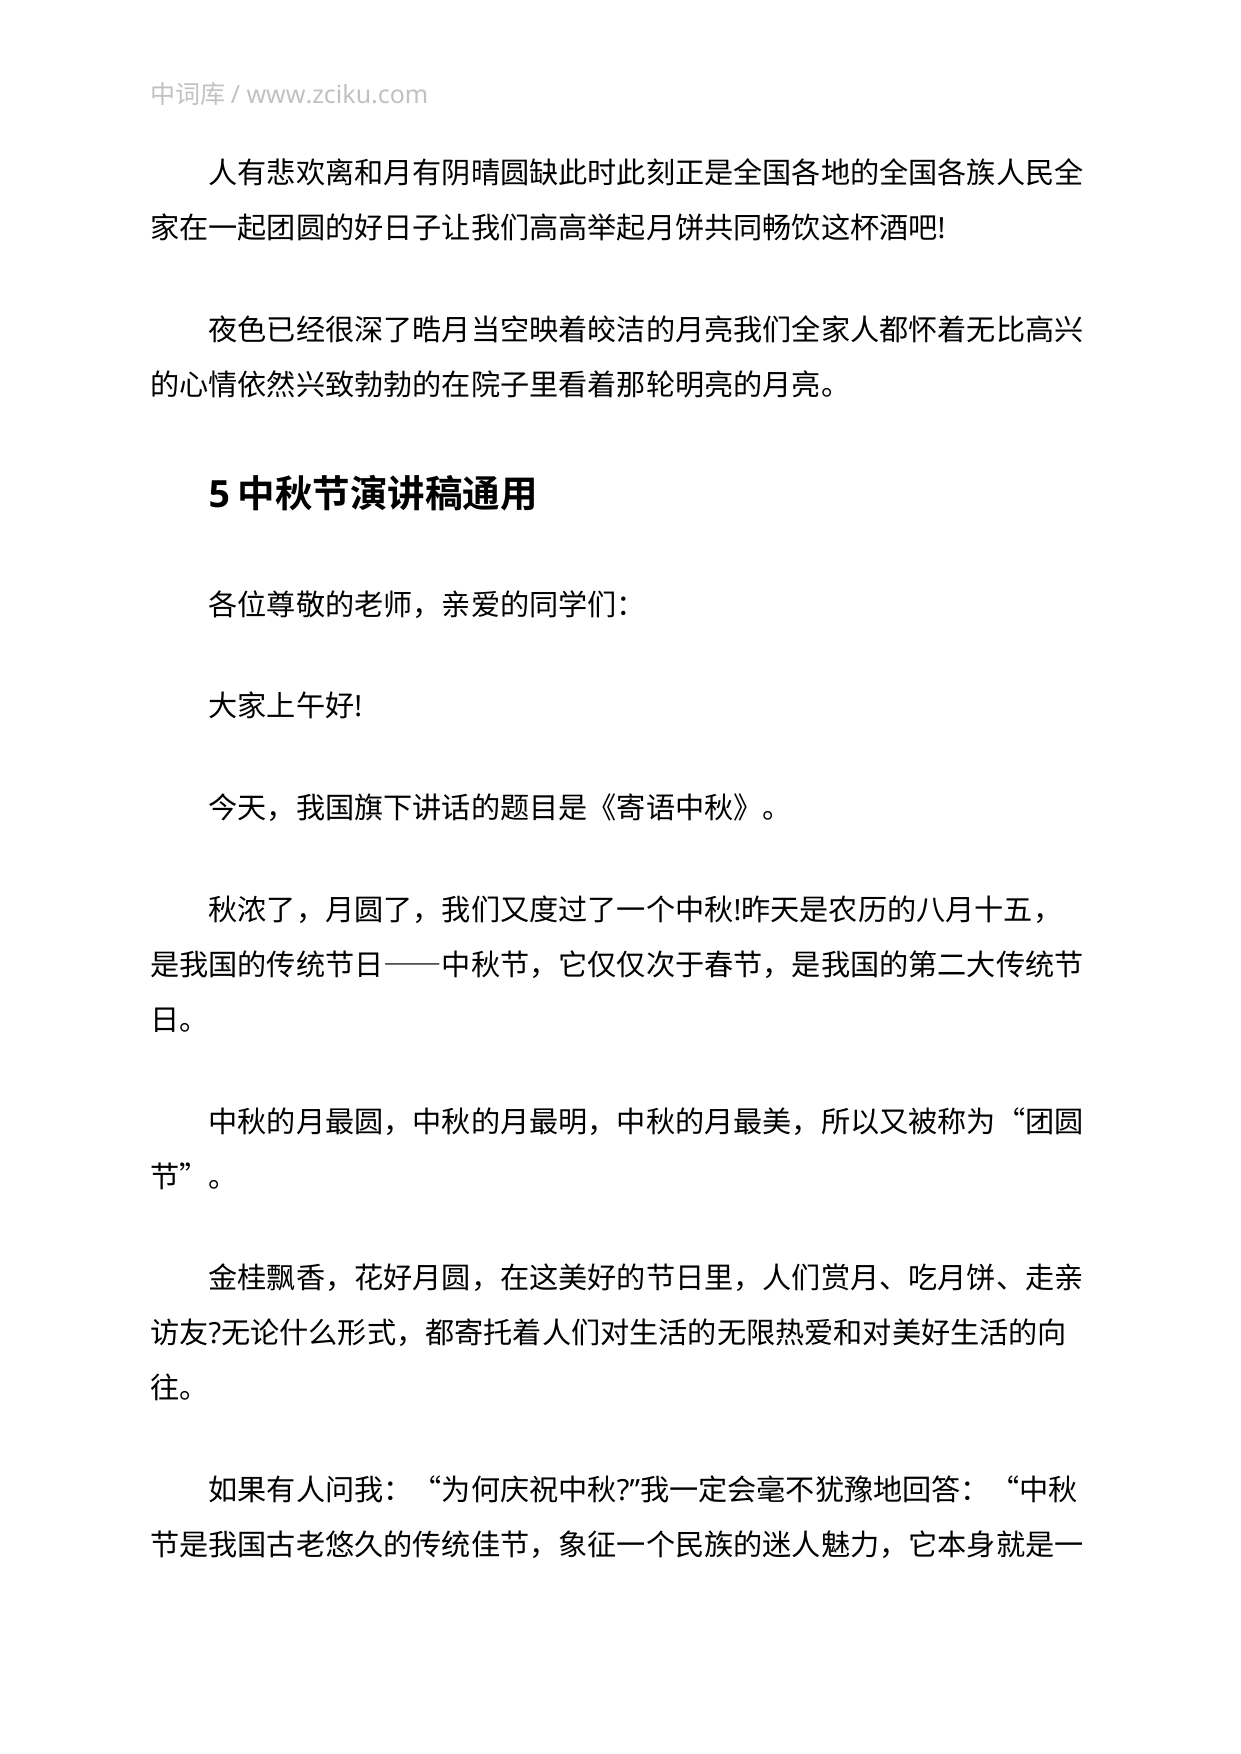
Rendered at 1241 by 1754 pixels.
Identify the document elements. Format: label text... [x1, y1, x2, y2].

text 中秋的月最圆，中秋的月最明，中秋的月最美，所以又被称为“团圆节”。 [150, 1098, 1090, 1196]
text 秋浓了，月圆了，我们又度过了一个中秋!昨天是农历的八月十五，是我国的传统节日——中秋节，它仅仅次于春节，是我国的第二大传统节日。 [150, 887, 1090, 1039]
text 各位尊敬的老师，亲爱的同学们： [150, 581, 1090, 623]
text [150, 1467, 1090, 1564]
text 5中秋节演讲稿通用 [150, 463, 1090, 518]
text 人有悲欢离和月有阴晴圆缺此时此刻正是全国各地的全国各族人民全家在一起团圆的好日子让我们高高举起月饼共同畅饮这杯酒吧! [150, 150, 1090, 247]
text 夜色已经很深了晧月当空映着皎洁的月亮我们全家人都怀着无比高兴的心情依然兴致勃勃的在院子里看着那轮明亮的月亮。 [150, 307, 1090, 404]
text 今天，我国旗下讲话的题目是《寄语中秋》。 [150, 785, 1090, 827]
text 金桂飘香，花好月圆，在这美好的节日里，人们赏月、吃月饼、走亲访友?无论什么形式，都寄托着人们对生活的无限热爱和对美好生活的向往。 [150, 1255, 1090, 1407]
text 大家上午好! [150, 683, 1090, 725]
